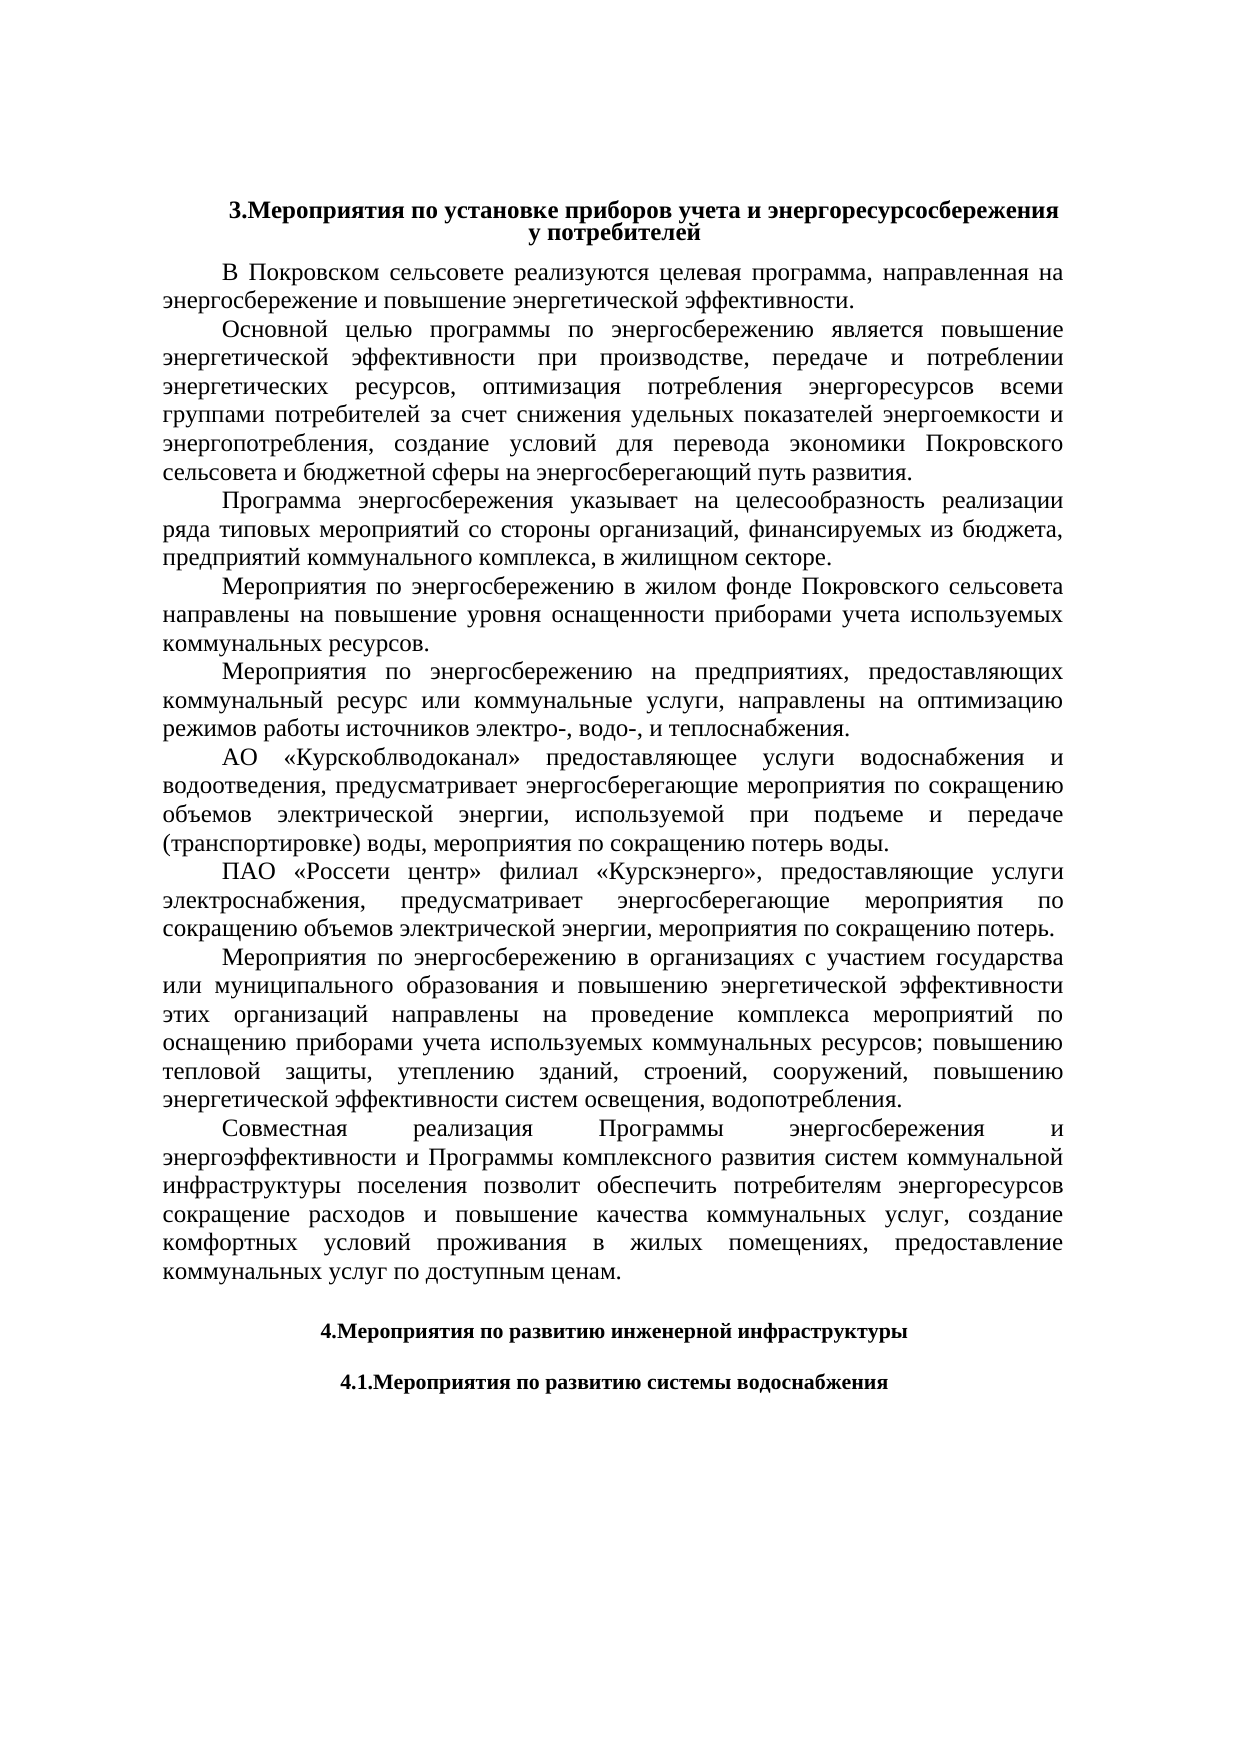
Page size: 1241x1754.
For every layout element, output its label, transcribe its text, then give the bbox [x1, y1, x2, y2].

text 3.Мероприятия по установке приборов учета и энергоресурсосбережения у потребителей [162, 201, 1066, 245]
text 4.1.Мероприятия по развитию системы водоснабжения [162, 1343, 1066, 1401]
text Мероприятия по энергосбережению в жилом фонде Покровского сельсовета направлены на повышение уровня оснащенности приборами учета используемых коммунальных ресурсов. [162, 571, 1064, 657]
text Мероприятия по энергосбережению на предприятиях, предоставляющих коммунальный ресурс или коммунальные услуги, направлены на оптимизацию режимов работы источников электро-, водо-, и теплоснабжения. [162, 657, 1064, 743]
text ПАО «Россети центр» филиал «Курскэнерго», предоставляющие услуги электроснабжения, предусматривает энергосберегающие мероприятия по сокращению объемов электрической энергии, мероприятия по сокращению потерь. [162, 857, 1064, 942]
text Программа энергосбережения указывает на целесообразность реализации ряда типовых мероприятий со стороны организаций, финансируемых из бюджета, предприятий коммунального комплекса, в жилищном секторе. [162, 486, 1064, 571]
text Основной целью программы по энергосбережению является повышение энергетической эффективности при производстве, передаче и потреблении энергетических ресурсов, оптимизация потребления энергоресурсов всеми группами потребителей за счет снижения удельных показателей энергоемкости и энергопотребления, создание условий для перевода экономики Покровского сельсовета и бюджетной сферы на энергосберегающий путь развития. [162, 314, 1064, 486]
text Совместная реализация Программы энергосбережения и энергоэффективности и Программы комплексного развития систем коммунальной инфраструктуры поселения позволит обеспечить потребителям энергоресурсов сокращение расходов и повышение качества коммунальных услуг, создание комфортных условий проживания в жилых помещениях, предоставление коммунальных услуг по доступным ценам. [162, 1114, 1064, 1285]
text 4.Мероприятия по развитию инженерной инфраструктуры [162, 1318, 1066, 1343]
text В Покровском сельсовете реализуются целевая программа, направленная на энергосбережение и повышение энергетической эффективности. [162, 257, 1064, 314]
text Мероприятия по энергосбережению в организациях с участием государства или муниципального образования и повышению энергетической эффективности этих организаций направлены на проведение комплекса мероприятий по оснащению приборами учета используемых коммунальных ресурсов; повышению тепловой защиты, утеплению зданий, строений, сооружений, повышению энергетической эффективности систем освещения, водопотребления. [162, 942, 1064, 1114]
text АО «Курскоблводоканал» предоставляющее услуги водоснабжения и водоотведения, предусматривает энергосберегающие мероприятия по сокращению объемов электрической энергии, используемой при подъеме и передаче (транспортировке) воды, мероприятия по сокращению потерь воды. [162, 743, 1064, 857]
